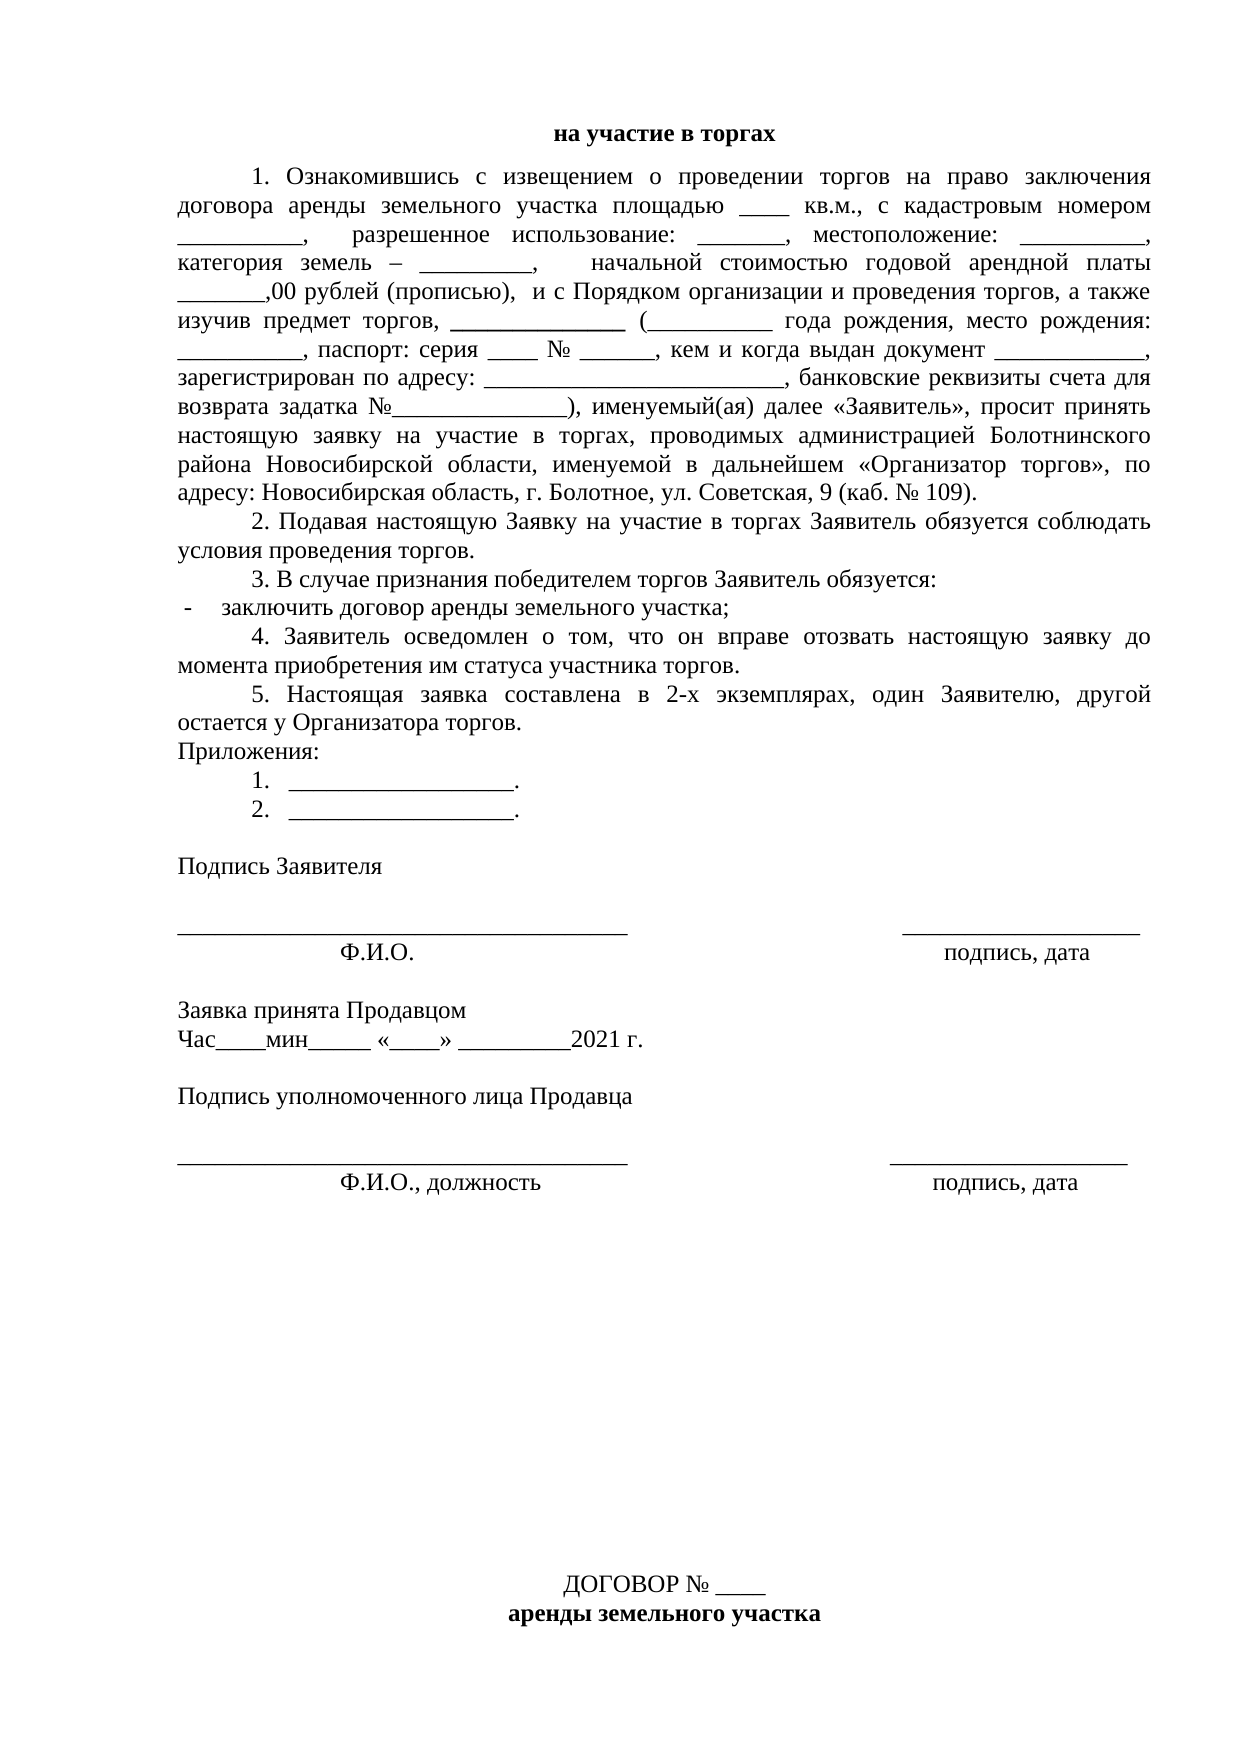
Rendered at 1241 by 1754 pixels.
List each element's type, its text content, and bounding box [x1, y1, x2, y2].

text Ф.И.О., должность подпись, дата [177, 1167, 1152, 1196]
text 2. Подавая настоящую Заявку на участие в торгах Заявитель обязуется соблюдать условия проведения торгов. [177, 506, 1152, 564]
title ДОГОВОР № ____ [177, 1569, 1152, 1598]
list __________________. [251, 765, 1152, 794]
list __________________. [251, 794, 1152, 822]
text ____________________________________ ___________________ [177, 909, 1152, 937]
text Ф.И.О. подпись, дата [177, 937, 1152, 966]
text Подпись уполномоченного лица Продавца [177, 1081, 1152, 1110]
text на участие в торгах [177, 118, 1152, 147]
text аренды земельного участка [177, 1598, 1152, 1627]
text Приложения: [177, 736, 1152, 765]
text Заявка принята Продавцом [177, 995, 1152, 1024]
list заключить договор аренды земельного участка; [183, 592, 1152, 621]
text 1. Ознакомившись с извещением о проведении торгов на право заключения договора аренды земельного участка площадью ____ кв.м., с кадастровым номером __________, разрешенное использование: _______, местоположение: __________, категория земель – _________, начальной стоимостью годовой арендной платы _______,00 рублей (прописью), и с Порядком организации и проведения торгов, а также изучив предмет торгов, ______________ (__________ года рождения, место рождения: __________, паспорт: серия ____ № ______, кем и когда выдан документ ____________, зарегистрирован по адресу: ________________________, банковские реквизиты счета для возврата задатка №______________), именуемый(ая) далее «Заявитель», просит принять настоящую заявку на участие в торгах, проводимых администрацией Болотнинского района Новосибирской области, именуемой в дальнейшем «Организатор торгов», по адресу: Новосибирская область, г. Болотное, ул. Советская, 9 (каб. № 109). [177, 161, 1152, 506]
text 4. Заявитель осведомлен о том, что он вправе отозвать настоящую заявку до момента приобретения им статуса участника торгов. [177, 621, 1152, 679]
text Подпись Заявителя [177, 851, 1152, 880]
text 5. Настоящая заявка составлена в 2-х экземплярах, один Заявителю, другой остается у Организатора торгов. [177, 679, 1152, 736]
text ____________________________________ ___________________ [177, 1139, 1152, 1167]
text 3. В случае признания победителем торгов Заявитель обязуется: [177, 564, 1152, 592]
text Час____мин_____ «____» _________2021 г. [177, 1024, 1152, 1052]
